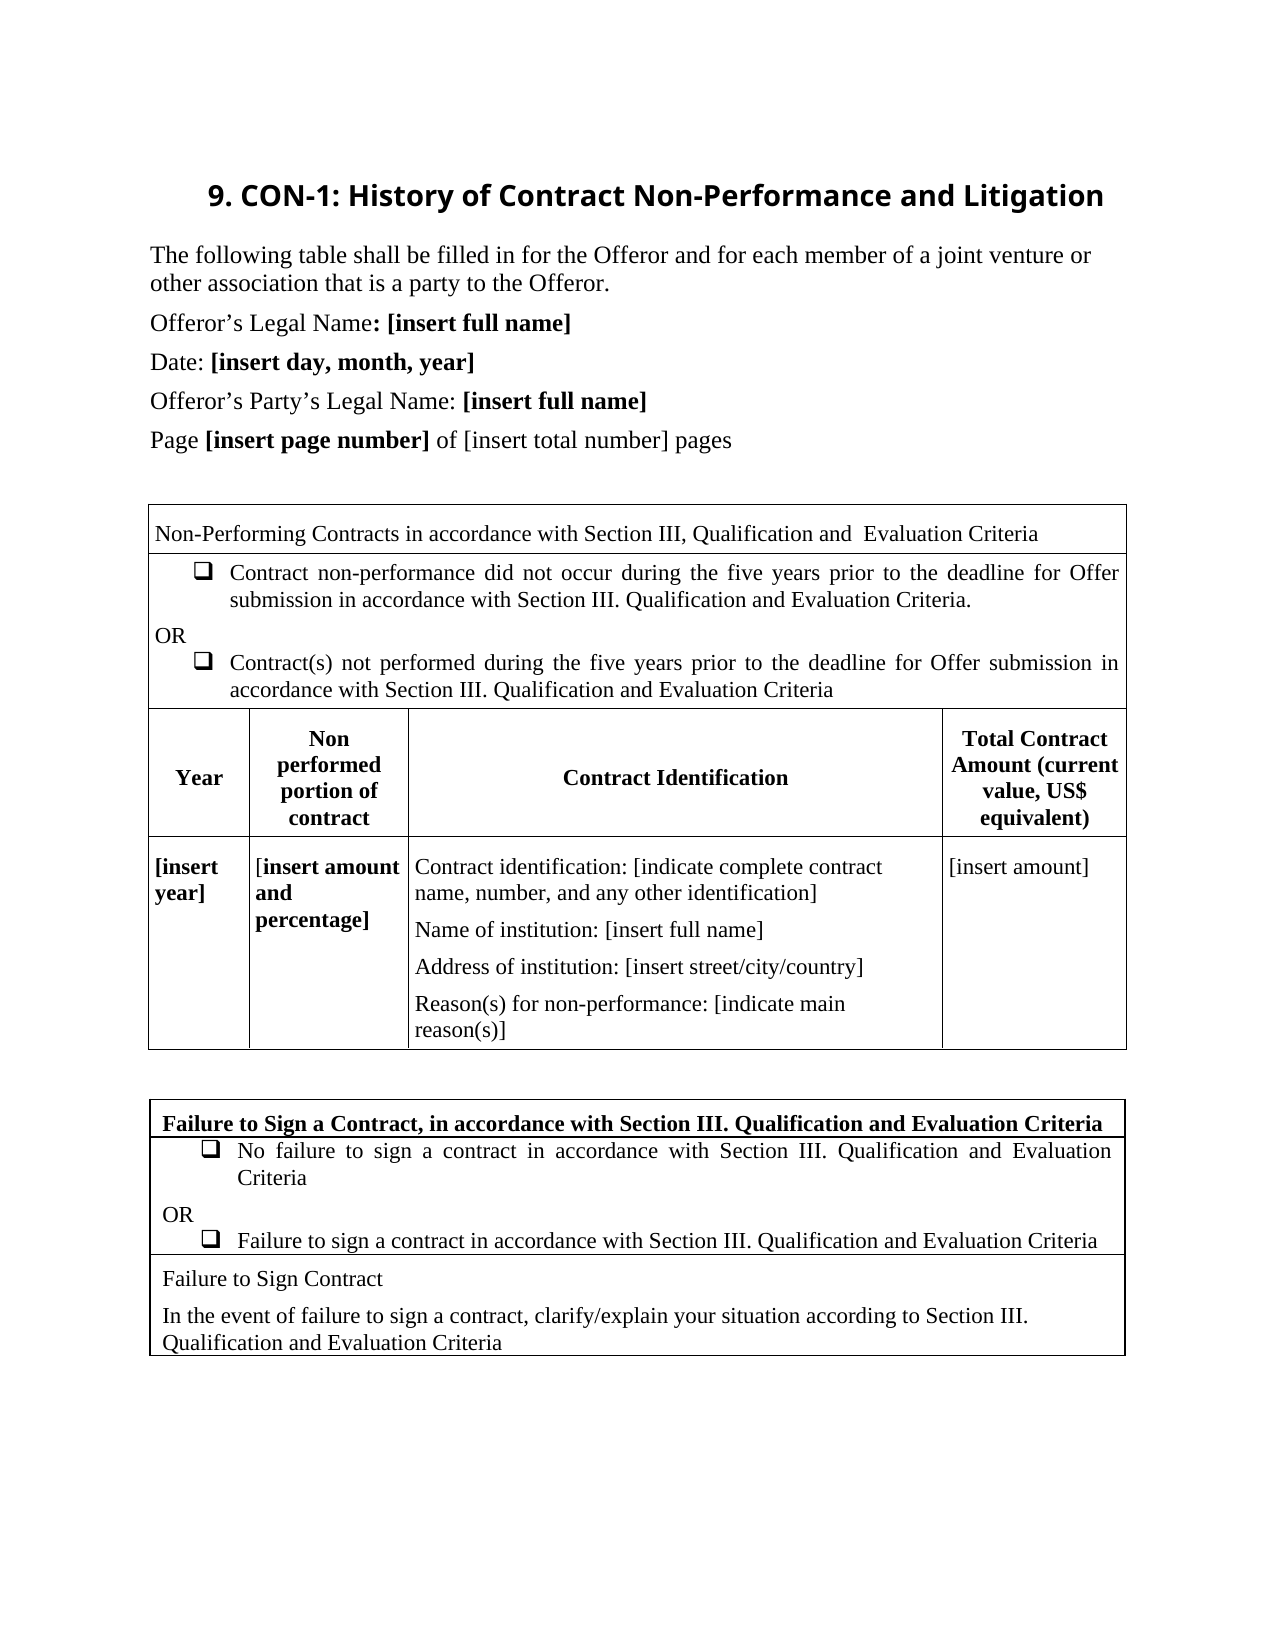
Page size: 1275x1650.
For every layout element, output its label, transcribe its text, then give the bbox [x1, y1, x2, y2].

text Date: [insert day, month, year] [150, 347, 1125, 376]
table_header Failure to Sign a Contract, in accordance with Section III. Qualification and Evaluation Criteria [151, 1100, 1124, 1136]
table_cell Total Contract Amount (current value, US$ equivalent) [943, 709, 1126, 836]
table_cell [insert amount] [943, 837, 1126, 1048]
table_cell Contract identification: [indicate complete contract name, number, and any other identification] Name of institution: [insert full name] Address of institution: [insert street/city/country] Reason(s) for non-performance: [indicate main reason(s)] [409, 837, 942, 1048]
table_header Non-Performing Contracts in accordance with Section III, Qualification and Evaluation Criteria [149, 505, 1126, 553]
text Offeror’s Party’s Legal Name: [insert full name] [150, 386, 1125, 415]
text Page [insert page number] of [insert total number] pages [150, 425, 1125, 454]
subtitle 9. CON-1: History of Contract Non-Performance and Litigation [187, 175, 1125, 215]
table_cell [insert year] [149, 837, 249, 1048]
text The following table shall be filled in for the Offeror and for each member of a joint venture or other association that is a party to the Offeror. [150, 240, 1125, 297]
table_cell Contract non-performance did not occur during the five years prior to the deadline for Offer submission in accordance with Section III. Qualification and Evaluation Criteria. OR Contract(s) not performed during the five years prior to the deadline for Offer submission in accordance with Section III. Qualification and Evaluation Criteria [149, 554, 1126, 708]
table_cell Non performed portion of contract [250, 709, 408, 836]
table_cell [insert amount and percentage] [250, 837, 408, 1048]
table_cell Contract Identification [409, 709, 942, 836]
text Offeror’s Legal Name: [insert full name] [150, 308, 1125, 336]
table_cell No failure to sign a contract in accordance with Section III. Qualification and Evaluation Criteria OR Failure to sign a contract in accordance with Section III. Qualification and Evaluation Criteria [151, 1138, 1124, 1254]
table_cell Year [149, 709, 249, 836]
table_cell Failure to Sign Contract In the event of failure to sign a contract, clarify/explain your situation according to Section III. Qualification and Evaluation Criteria [151, 1255, 1124, 1355]
